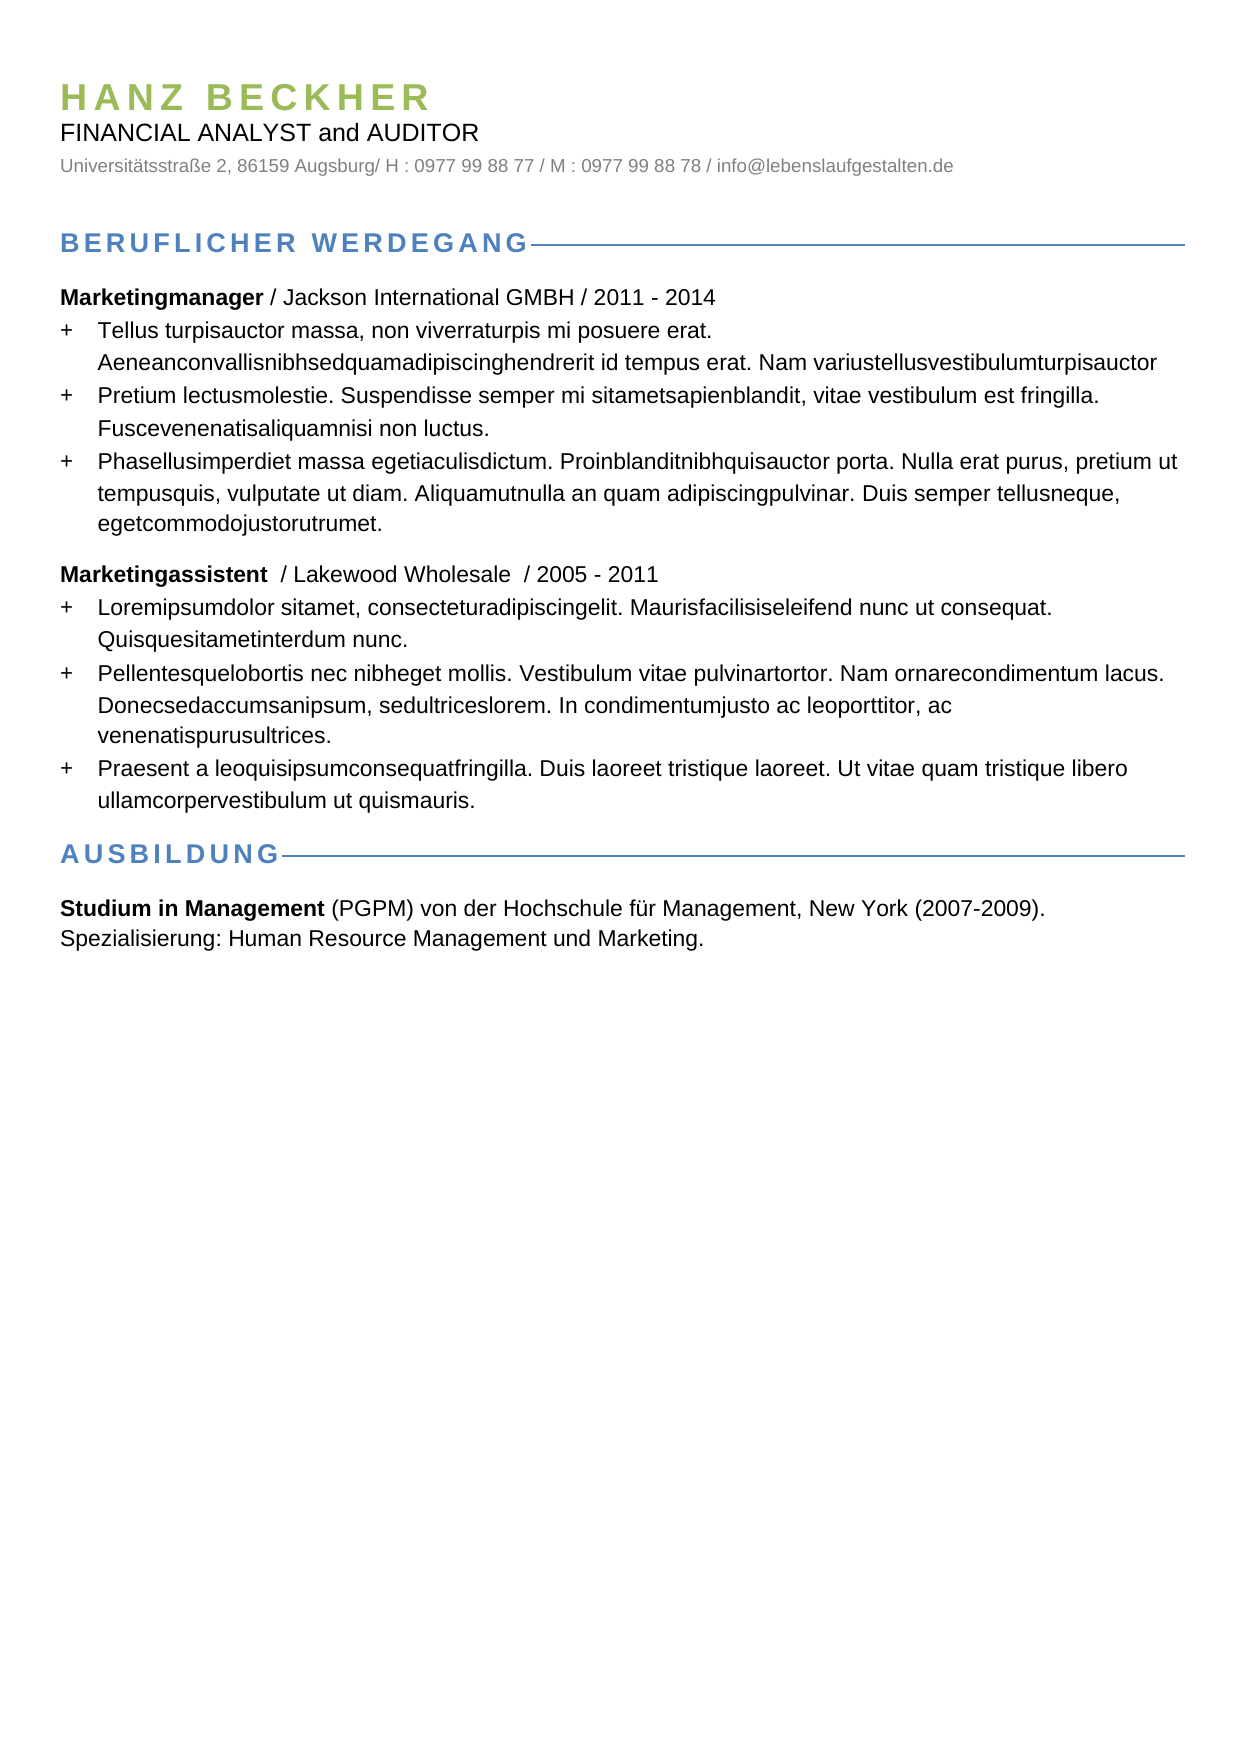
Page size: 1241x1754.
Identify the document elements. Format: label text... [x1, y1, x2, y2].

list Pellentesquelobortis nec nibheget mollis. Vestibulum vitae pulvinartortor. Nam ornarecondimentum lacus. Donecsedaccumsanipsum, sedultriceslorem. In condimentumjusto ac leoporttitor, ac venenatispurusultrices. [60, 657, 1180, 748]
text Marketingassistent / Lakewood Wholesale / 2005 - 2011 [60, 561, 1180, 587]
text Studium in Management (PGPM) von der Hochschule für Management, New York (2007-2009). Spezialisierung: Human Resource Management und Marketing. [60, 895, 1180, 952]
list Praesent a leoquisipsumconsequatfringilla. Duis laoreet tristique laoreet. Ut vitae quam tristique libero ullamcorpervestibulum ut quismauris. [60, 752, 1180, 814]
text Marketingmanager / Jackson International GMBH / 2011 - 2014 [60, 284, 1180, 310]
list Loremipsumdolor sitamet, consecteturadipiscingelit. Maurisfacilisiseleifend nunc ut consequat. Quisquesitametinterdum nunc. [60, 591, 1180, 653]
list Phasellusimperdiet massa egetiaculisdictum. Proinblanditnibhquisauctor porta. Nulla erat purus, pretium ut tempusquis, vulputate ut diam. Aliquamutnulla an quam adipiscingpulvinar. Duis semper tellusneque, egetcommodojustorutrumet. [60, 445, 1180, 536]
subtitle AUSBILDUNG [60, 838, 1180, 869]
list Tellus turpisauctor massa, non viverraturpis mi posuere erat. Aeneanconvallisnibhsedquamadipiscinghendrerit id tempus erat. Nam variustellusvestibulumturpisauctor [60, 314, 1180, 376]
subtitle BERUFLICHER WERDEGANG [60, 227, 1180, 258]
list Pretium lectusmolestie. Suspendisse semper mi sitametsapienblandit, vitae vestibulum est fringilla. Fuscevenenatisaliquamnisi non luctus. [60, 379, 1180, 441]
